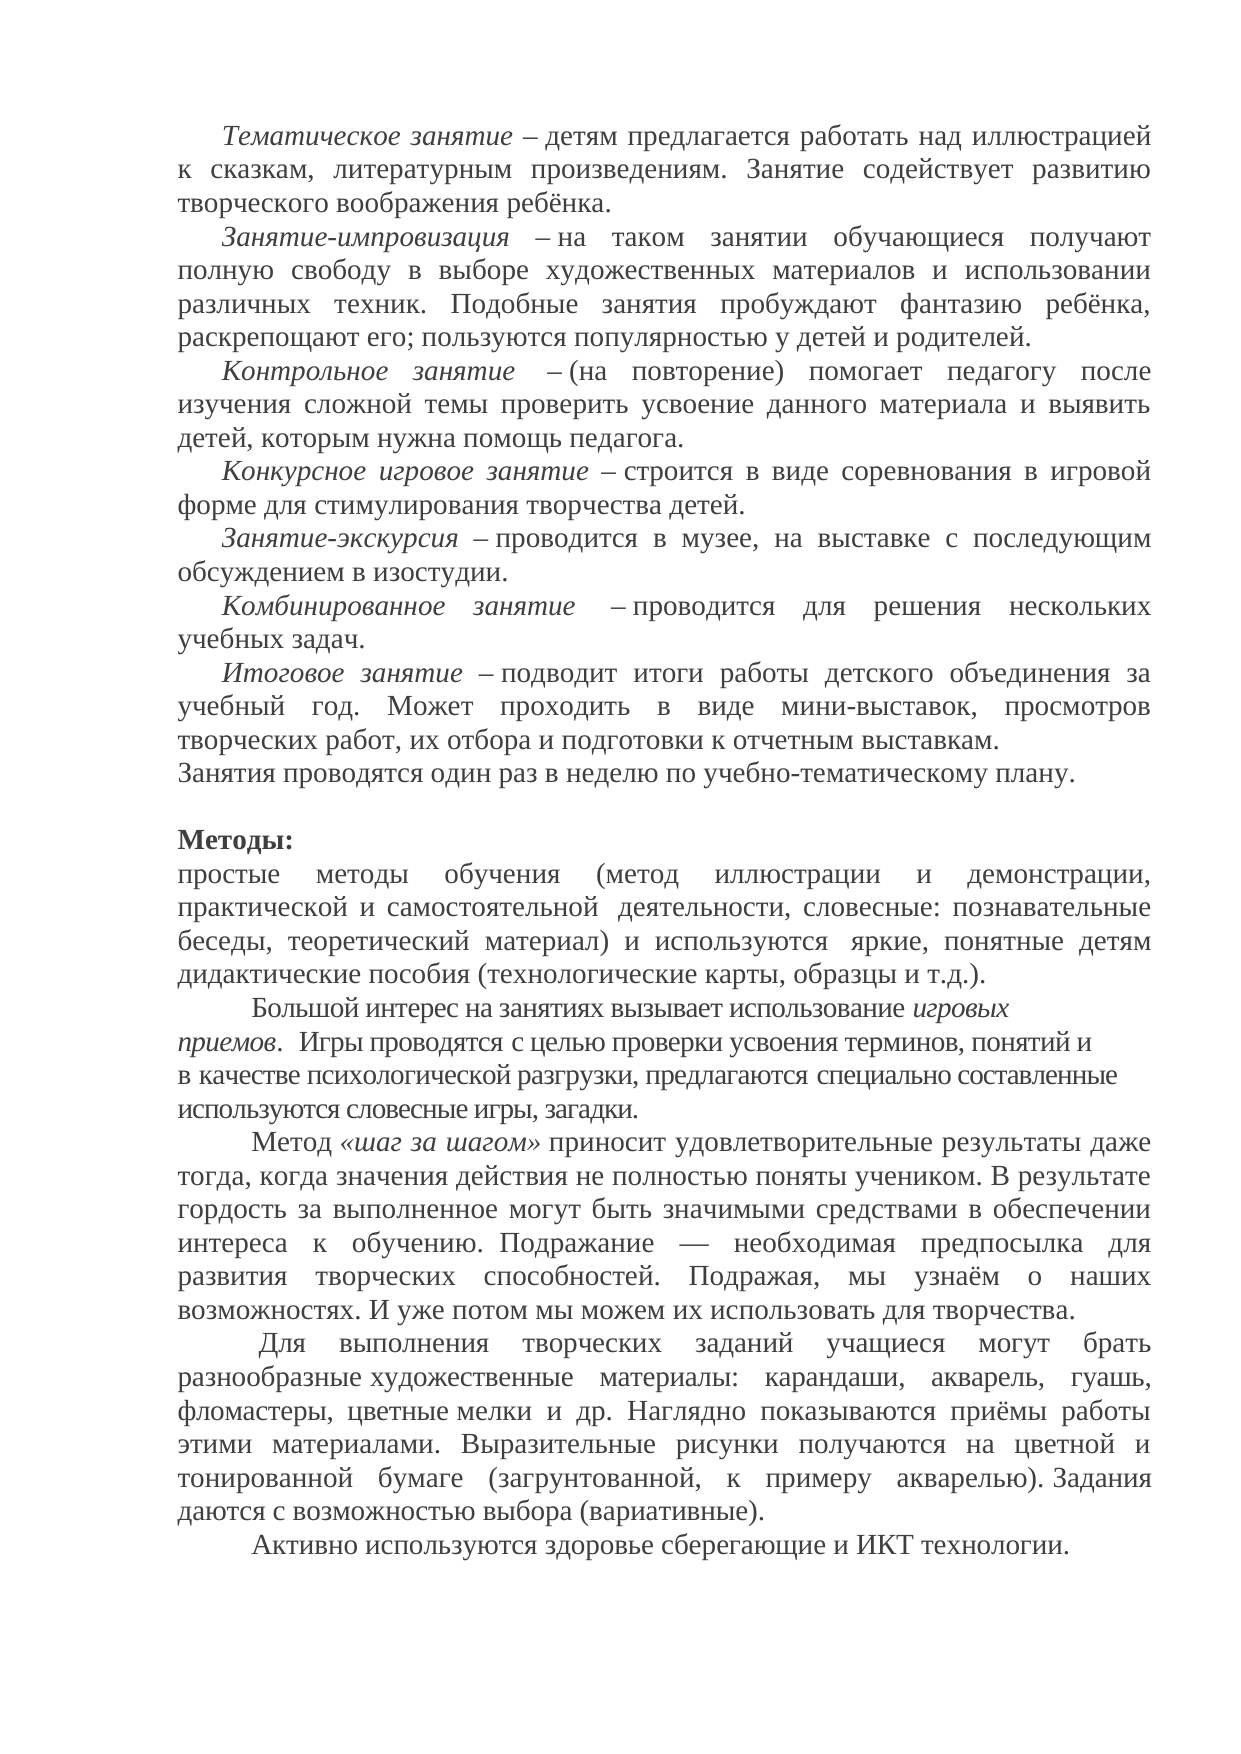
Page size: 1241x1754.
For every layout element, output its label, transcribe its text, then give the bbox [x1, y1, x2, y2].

text Конкурсное игровое занятие – строится в виде соревнования в игровой форме для стимулирования творчества детей. [177, 453, 1152, 521]
text Контрольное занятие – (на повторение) помогает педагогу после изучения сложной темы проверить усвоение данного материала и выявить детей, которым нужна помощь педагога. [177, 353, 1152, 453]
text Итоговое занятие – подводит итоги работы детского объединения за учебный год. Может проходить в виде мини-выставок, просмотров творческих работ, их отбора и подготовки к отчетным выставкам. [177, 655, 1152, 755]
text Занятие-импровизация – на таком занятии обучающиеся получают полную свободу в выборе художественных материалов и использовании различных техник. Подобные занятия пробуждают фантазию ребёнка, раскрепощают его; пользуются популярностью у детей и родителей. [177, 219, 1152, 353]
text Комбинированное занятие – проводится для решения нескольких учебных задач. [177, 588, 1152, 655]
text Тематическое занятие – детям предлагается работать над иллюстрацией к сказкам, литературным произведениям. Занятие содействует развитию творческого воображения ребёнка. [177, 118, 1152, 219]
text Занятие-экскурсия – проводится в музее, на выставке с последующим обсуждением в изостудии. [177, 521, 1152, 588]
text Большой интерес на занятиях вызывает использование игровых приемов. Игры проводятся с целью проверки усвоения терминов, понятий и в качестве психологической разгрузки, предлагаются специально составленные используются словесные игры, загадки. [177, 990, 1152, 1124]
text Методы: [177, 822, 1152, 856]
text Занятия проводятся один раз в неделю по учебно-тематическому плану. [177, 755, 1152, 789]
text простые методы обучения (метод иллюстрации и демонстрации, практической и самостоятельной деятельности, словесные: познавательные беседы, теоретический материал) и используются яркие, понятные детям дидактические пособия (технологические карты, образцы и т.д.). [177, 856, 1152, 990]
text Для выполнения творческих заданий учащиеся могут брать разнообразные художественные материалы: карандаши, акварель, гуашь, фломастеры, цветные мелки и др. Наглядно показываются приёмы работы этими материалами. Выразительные рисунки получаются на цветной и тонированной бумаге (загрунтованной, к примеру акварелью). Задания даются с возможностью выбора (вариативные). [177, 1326, 1152, 1527]
text Активно используются здоровье сберегающие и ИКТ технологии. [177, 1527, 1152, 1560]
text Метод «шаг за шагом» приносит удовлетворительные результаты даже тогда, когда значения действия не полностью поняты учеником. В результате гордость за выполненное могут быть значимыми средствами в обеспечении интереса к обучению. Подражание — необходимая предпосылка для развития творческих способностей. Подражая, мы узнаём о наших возможностях. И уже потом мы можем их использовать для творчества. [177, 1124, 1152, 1326]
